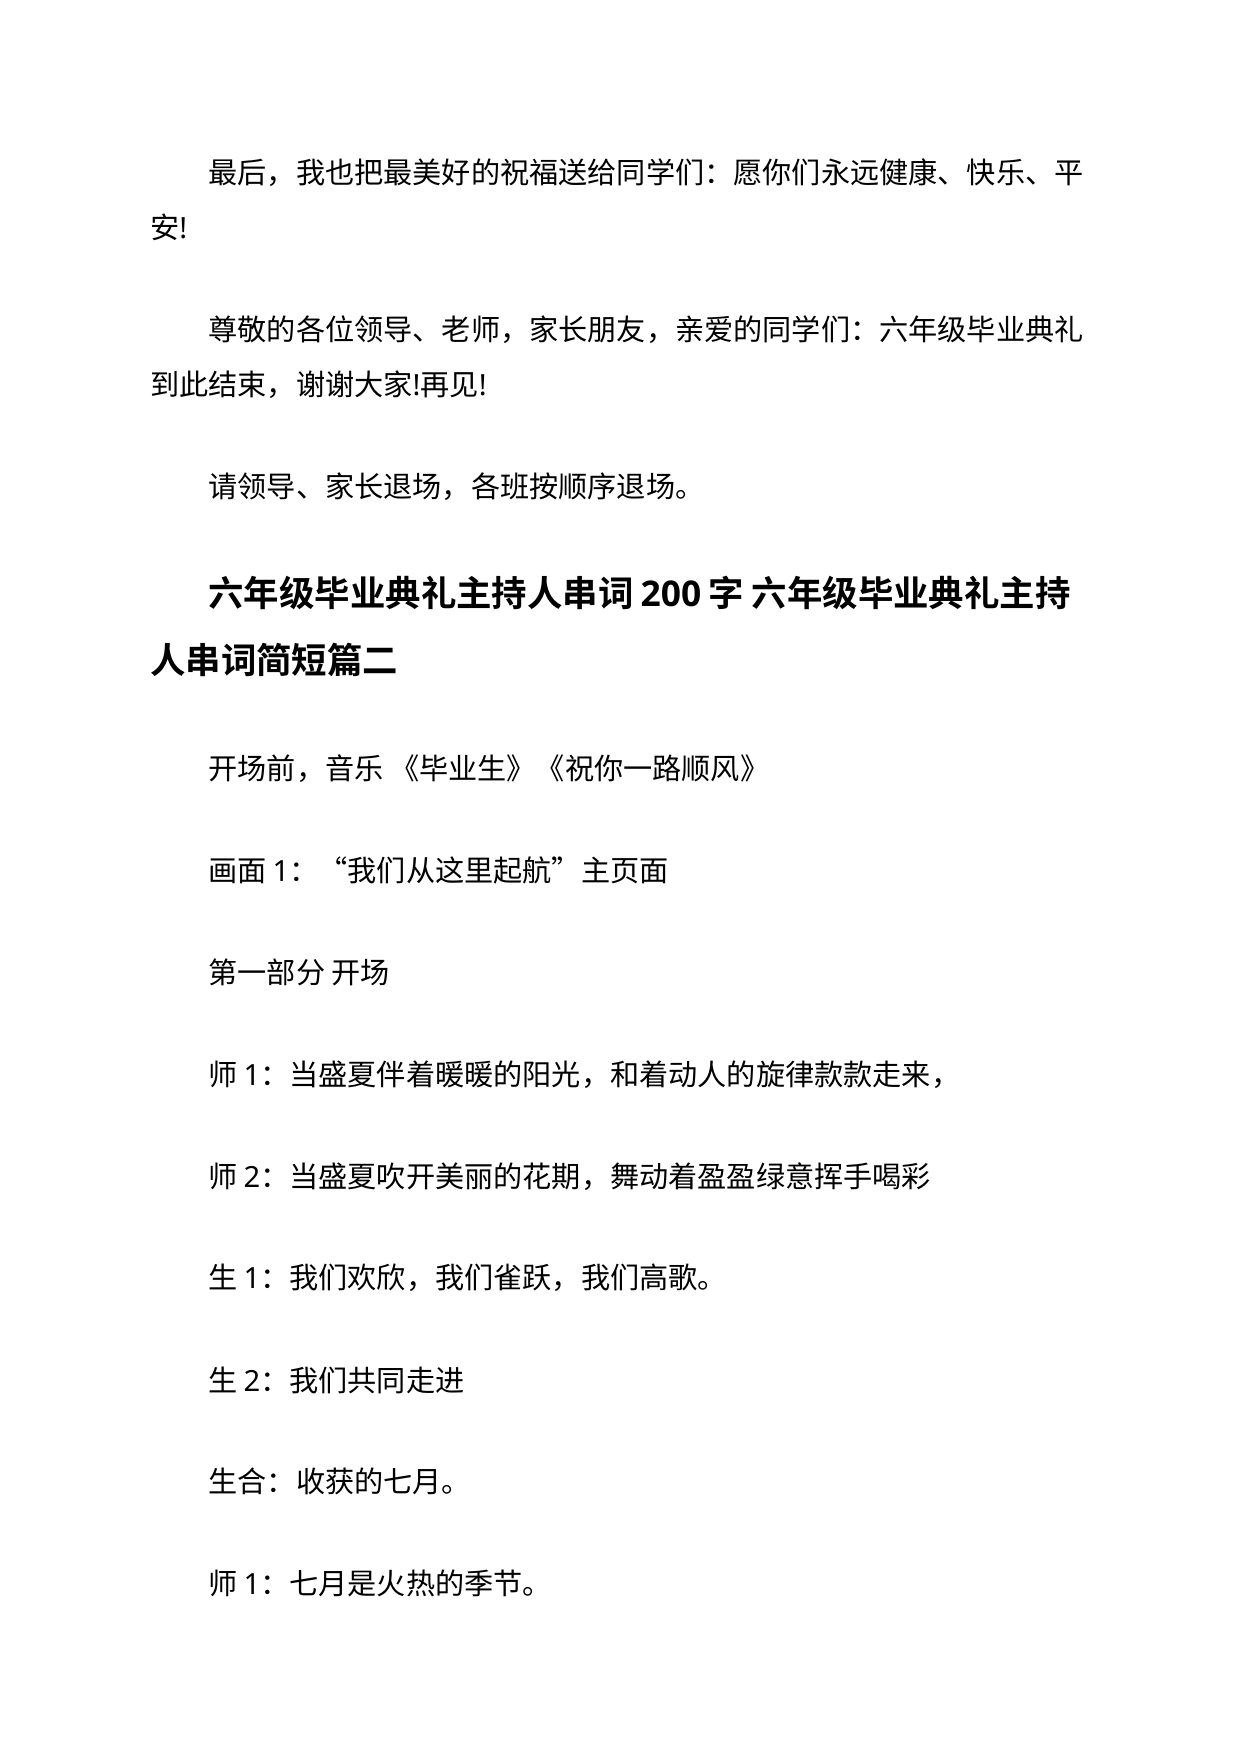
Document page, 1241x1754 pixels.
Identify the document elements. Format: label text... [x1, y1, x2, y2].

text 开场前，音乐 《毕业生》《祝你一路顺风》 [150, 746, 1090, 788]
text 师1：七月是火热的季节。 [150, 1561, 1090, 1603]
text 生1：我们欢欣，我们雀跃，我们高歌。 [150, 1255, 1090, 1297]
text 生合：收获的七月。 [150, 1459, 1090, 1501]
text 生2：我们共同走进 [150, 1357, 1090, 1399]
text 尊敬的各位领导、老师，家长朋友，亲爱的同学们：六年级毕业典礼到此结束，谢谢大家!再见! [150, 307, 1090, 404]
text 第一部分 开场 [150, 949, 1090, 992]
text 六年级毕业典礼主持人串词200字 六年级毕业典礼主持人串词简短篇二 [150, 566, 1090, 683]
text 师1：当盛夏伴着暖暖的阳光，和着动人的旋律款款走来， [150, 1051, 1090, 1093]
text 画面1：“我们从这里起航”主页面 [150, 847, 1090, 890]
text 师2：当盛夏吹开美丽的花期，舞动着盈盈绿意挥手喝彩 [150, 1153, 1090, 1196]
text 最后，我也把最美好的祝福送给同学们：愿你们永远健康、快乐、平安! [150, 150, 1090, 247]
text 请领导、家长退场，各班按顺序退场。 [150, 464, 1090, 506]
